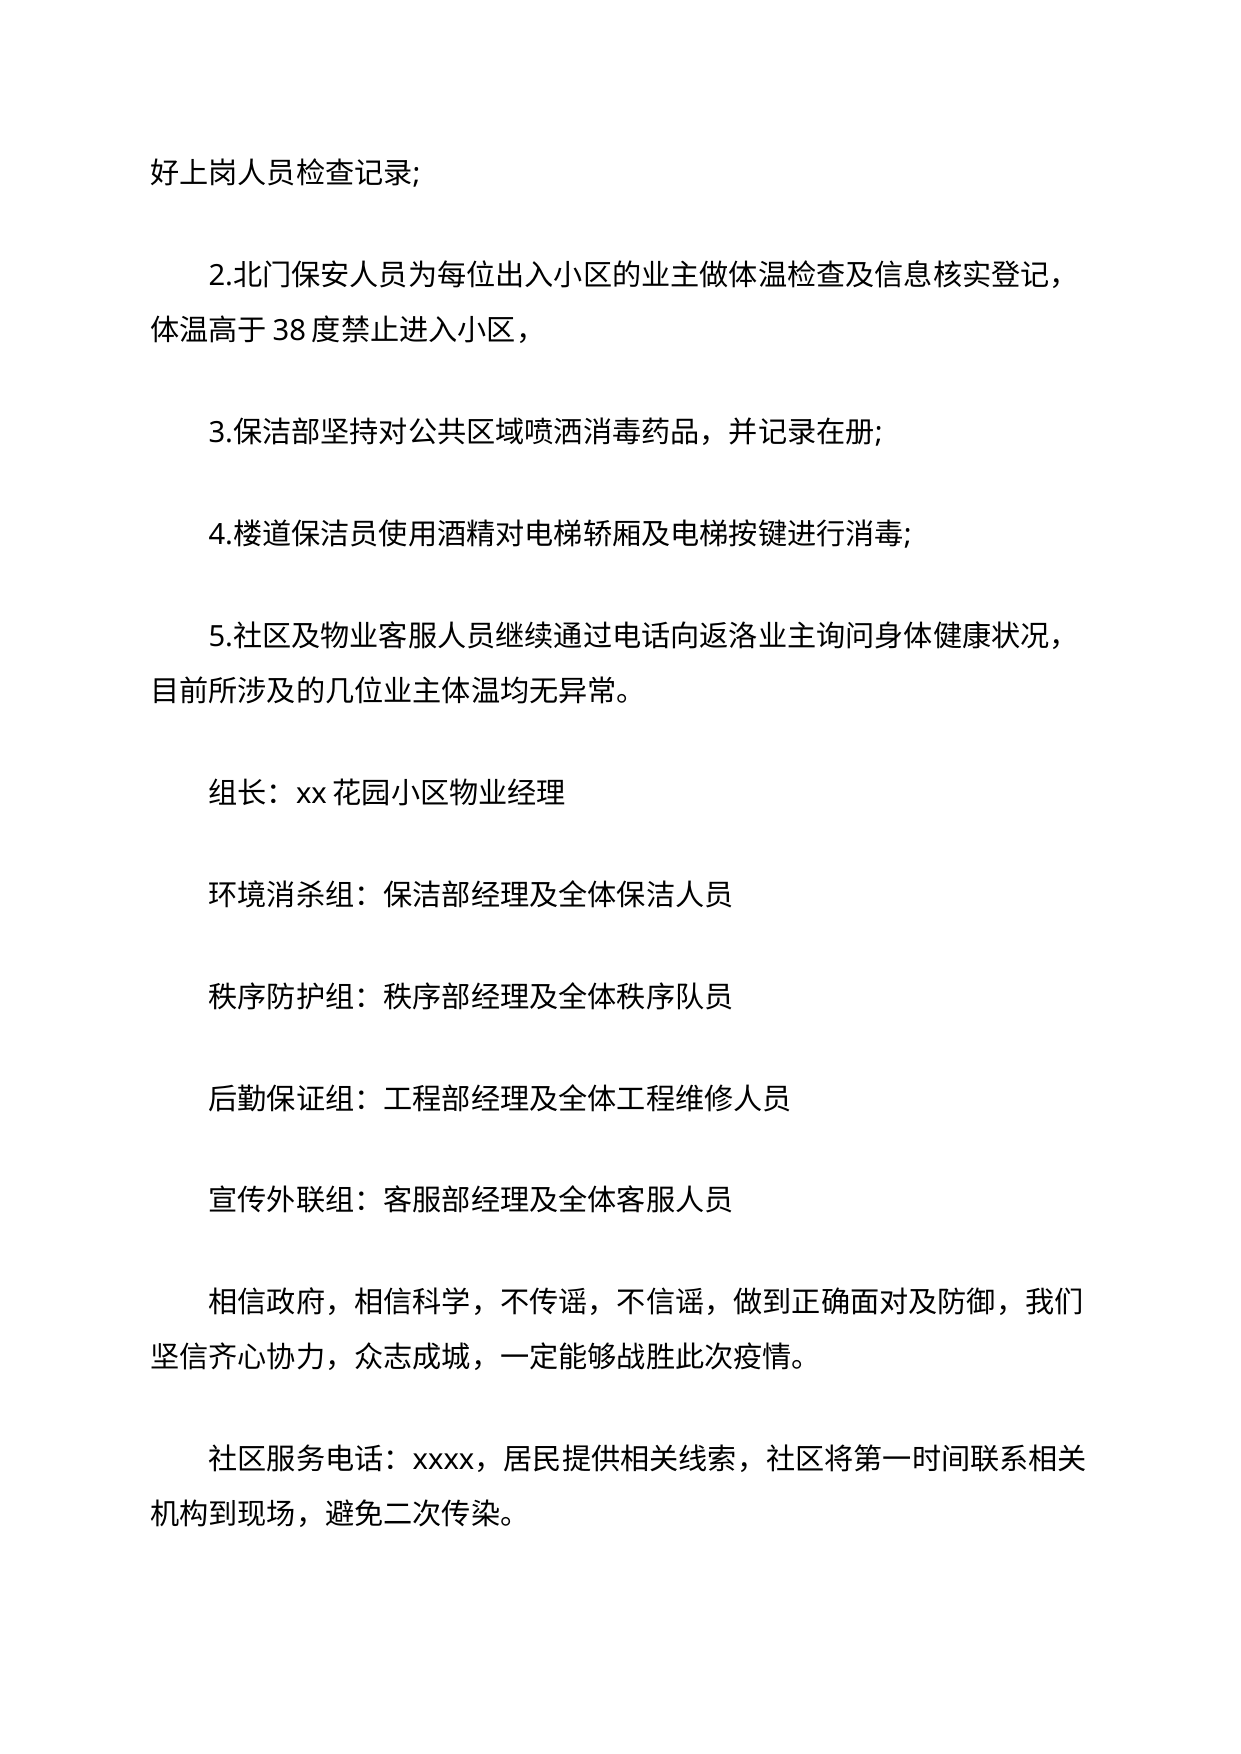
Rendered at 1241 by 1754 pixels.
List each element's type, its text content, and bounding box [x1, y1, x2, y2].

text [150, 150, 1090, 192]
text 环境消杀组：保洁部经理及全体保洁人员 [150, 872, 1090, 914]
text 5.社区及物业客服人员继续通过电话向返洛业主询问身体健康状况，目前所涉及的几位业主体温均无异常。 [150, 613, 1090, 710]
text 3.保洁部坚持对公共区域喷洒消毒药品，并记录在册; [150, 409, 1090, 451]
text 秩序防护组：秩序部经理及全体秩序队员 [150, 973, 1090, 1016]
text 相信政府，相信科学，不传谣，不信谣，做到正确面对及防御，我们坚信齐心协力，众志成城，一定能够战胜此次疫情。 [150, 1279, 1090, 1376]
text 2.北门保安人员为每位出入小区的业主做体温检查及信息核实登记，体温高于38度禁止进入小区， [150, 252, 1090, 349]
text 宣传外联组：客服部经理及全体客服人员 [150, 1177, 1090, 1219]
text 后勤保证组：工程部经理及全体工程维修人员 [150, 1075, 1090, 1117]
text 社区服务电话：xxxx，居民提供相关线索，社区将第一时间联系相关机构到现场，避免二次传染。 [150, 1435, 1090, 1533]
text 4.楼道保洁员使用酒精对电梯轿厢及电梯按键进行消毒; [150, 511, 1090, 553]
text 组长：xx花园小区物业经理 [150, 770, 1090, 812]
